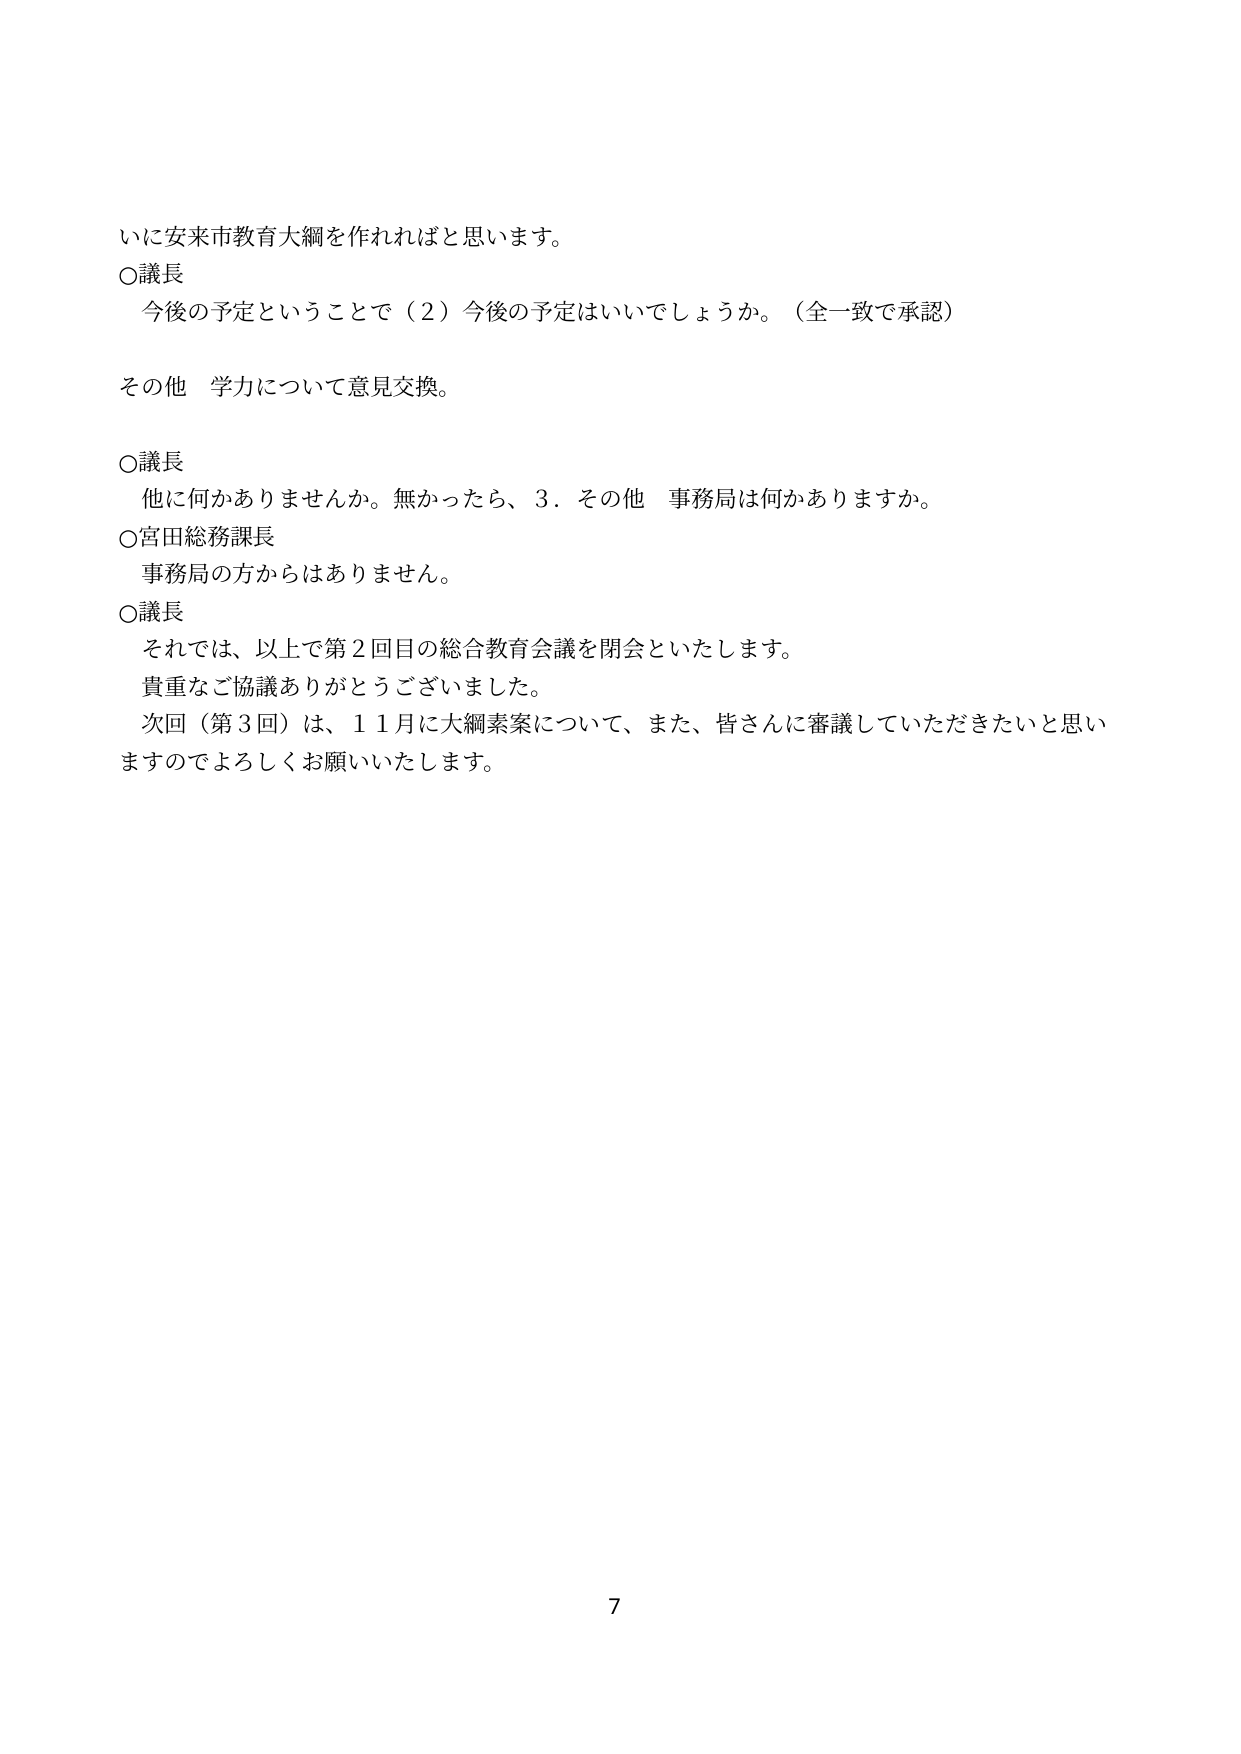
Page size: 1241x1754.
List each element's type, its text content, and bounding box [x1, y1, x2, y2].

text 他に何かありませんか。無かったら、３．その他 事務局は何かありますか。 [118, 479, 1110, 517]
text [118, 217, 1110, 254]
text 次回（第３回）は、１１月に大綱素案について、また、皆さんに審議していただきたいと思いますのでよろしくお願いいたします。 [118, 704, 1110, 779]
text ○議長 [118, 592, 1110, 629]
text その他 学力について意見交換。 [118, 367, 1110, 404]
text ○議長 [118, 442, 1110, 479]
text 貴重なご協議ありがとうございました。 [118, 667, 1110, 704]
text 事務局の方からはありません。 [118, 554, 1110, 592]
text それでは、以上で第２回目の総合教育会議を閉会といたします。 [118, 629, 1110, 667]
text ○宮田総務課長 [118, 517, 1110, 554]
text ○議長 [118, 254, 1110, 292]
text 今後の予定ということで（２）今後の予定はいいでしょうか。（全一致で承認） [118, 292, 1110, 329]
